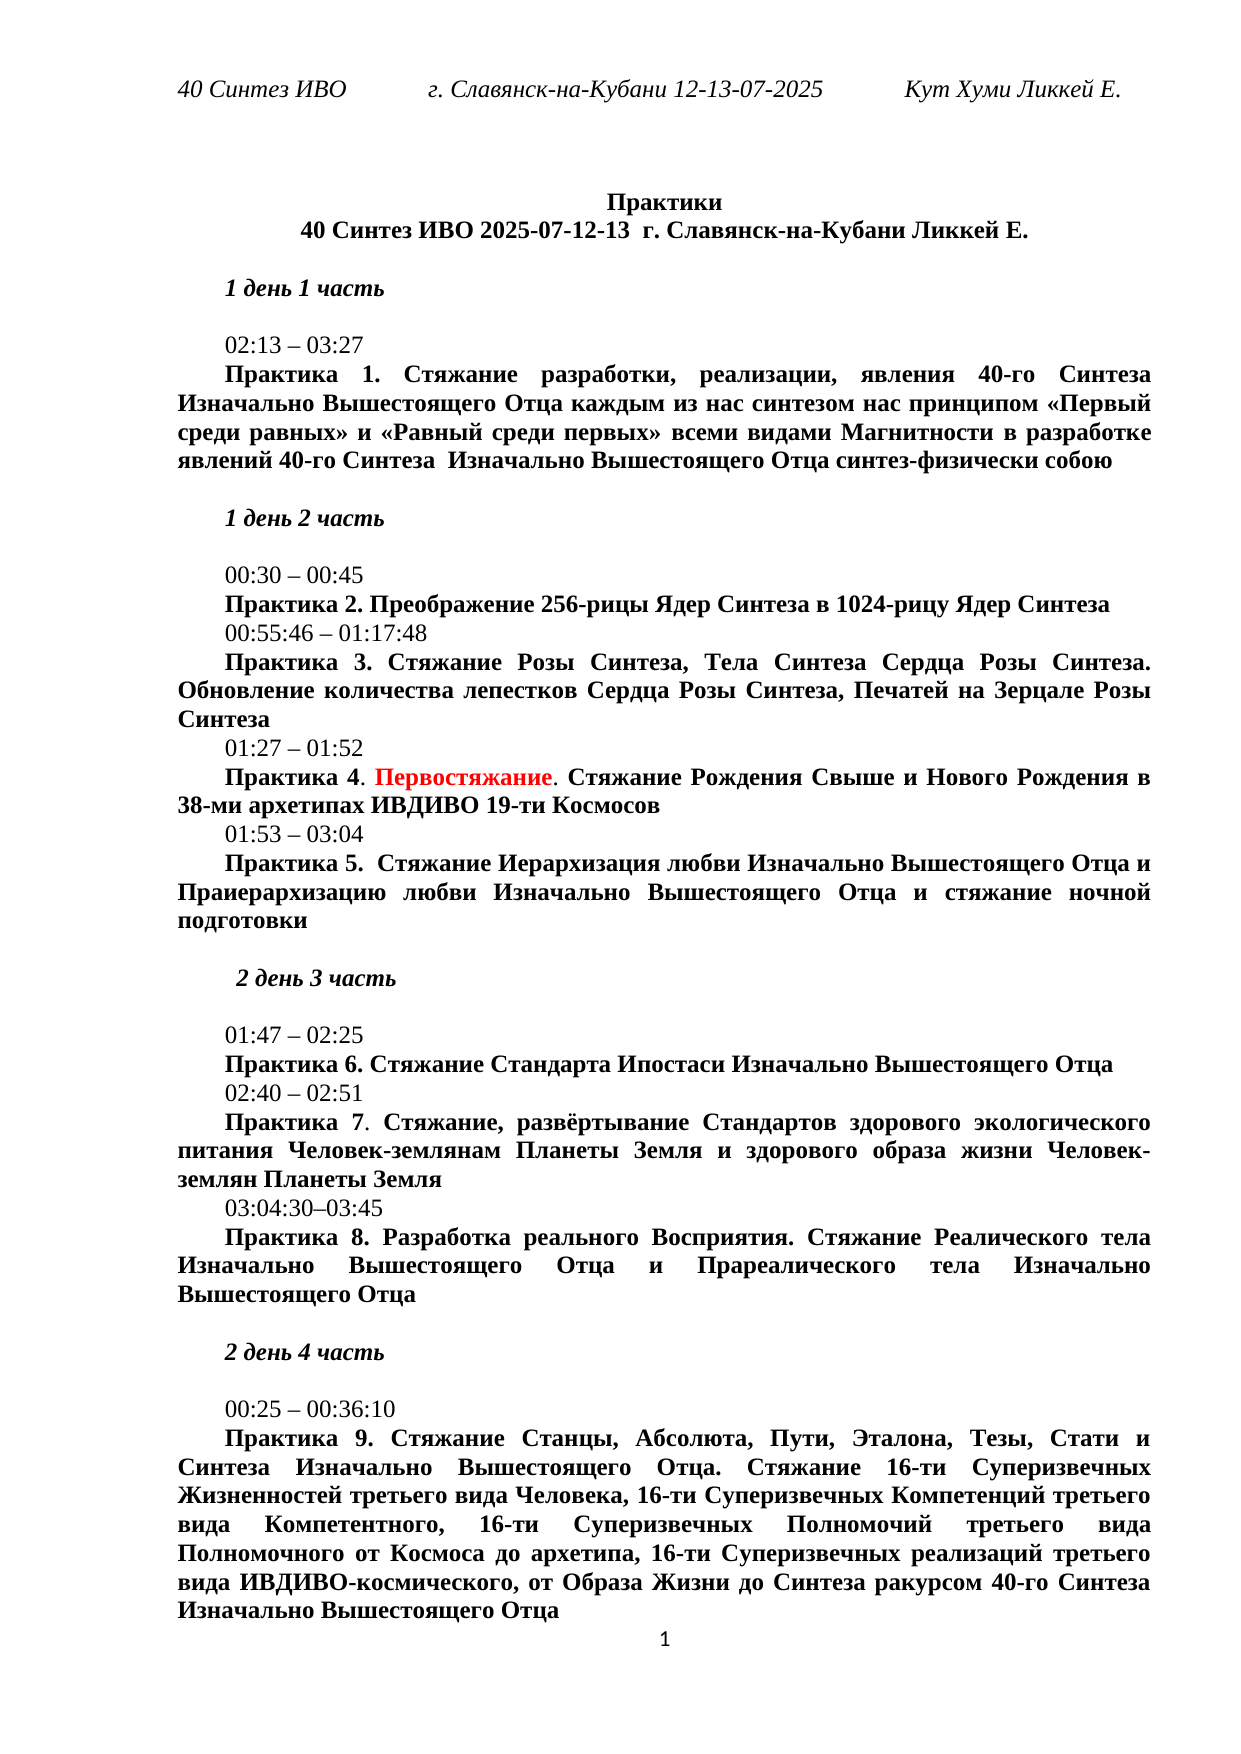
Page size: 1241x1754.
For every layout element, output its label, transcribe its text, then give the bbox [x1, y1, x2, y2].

text 03:04:30–03:45 [177, 1193, 1152, 1222]
text 01:27 – 01:52 [177, 733, 1152, 762]
text Практики [177, 187, 1152, 215]
text Практика 5. Стяжание Иерархизация любви Изначально Вышестоящего Отца и Праиерархизацию любви Изначально Вышестоящего Отца и стяжание ночной подготовки [177, 848, 1152, 934]
text 01:53 – 03:04 [177, 819, 1152, 848]
text Практика 3. Стяжание Розы Синтеза, Тела Синтеза Сердца Розы Синтеза. Обновление количества лепестков Сердца Розы Синтеза, Печатей на Зерцале Розы Синтеза [177, 647, 1152, 733]
text Практика 7. Стяжание, развёртывание Стандартов здорового экологического питания Человек-землянам Планеты Земля и здорового образа жизни Человек-землян Планеты Земля [177, 1107, 1152, 1193]
text 00:25 – 00:36:10 [177, 1394, 1152, 1423]
text 01:47 – 02:25 [177, 1020, 1152, 1049]
text Практика 8. Разработка реального Восприятия. Стяжание Реалического тела Изначально Вышестоящего Отца и Прареалического тела Изначально Вышестоящего Отца [177, 1222, 1152, 1308]
text 02:13 – 03:27 [177, 330, 1152, 359]
text 02:40 – 02:51 [177, 1078, 1152, 1107]
text 1 день 1 часть [177, 273, 1152, 302]
text 40 Синтез ИВО 2025-07-12-13 г. Славянск-на-Кубани Ликкей Е. [177, 215, 1152, 244]
text 2 день 4 часть [177, 1337, 1152, 1365]
text 00:55:46 – 01:17:48 [177, 618, 1152, 647]
text 2 день 3 часть [177, 963, 1152, 992]
text Практика 2. Преображение 256-рицы Ядер Синтеза в 1024-рицу Ядер Синтеза [177, 589, 1152, 618]
text Практика 6. Стяжание Стандарта Ипостаси Изначально Вышестоящего Отца [177, 1049, 1152, 1078]
text Практика 9. Стяжание Станцы, Абсолюта, Пути, Эталона, Тезы, Стати и Синтеза Изначально Вышестоящего Отца. Стяжание 16-ти Суперизвечных Жизненностей третьего вида Человека, 16-ти Суперизвечных Компетенций третьего вида Компетентного, 16-ти Суперизвечных Полномочий третьего вида Полномочного от Космоса до архетипа, 16-ти Суперизвечных реализаций третьего вида ИВДИВО-космического, от Образа Жизни до Синтеза ракурсом 40-го Синтеза Изначально Вышестоящего Отца [177, 1423, 1152, 1624]
text 1 день 2 часть [177, 503, 1152, 532]
text Практика 1. Стяжание разработки, реализации, явления 40-го Синтеза Изначально Вышестоящего Отца каждым из нас синтезом нас принципом «Первый среди равных» и «Равный среди первых» всеми видами Магнитности в разработке явлений 40-го Синтеза Изначально Вышестоящего Отца синтез-физически собою [177, 359, 1152, 474]
text 00:30 – 00:45 [177, 560, 1152, 589]
text Практика 4. Первостяжание. Стяжание Рождения Свыше и Нового Рождения в 38-ми архетипах ИВДИВО 19-ти Космосов [177, 762, 1152, 819]
